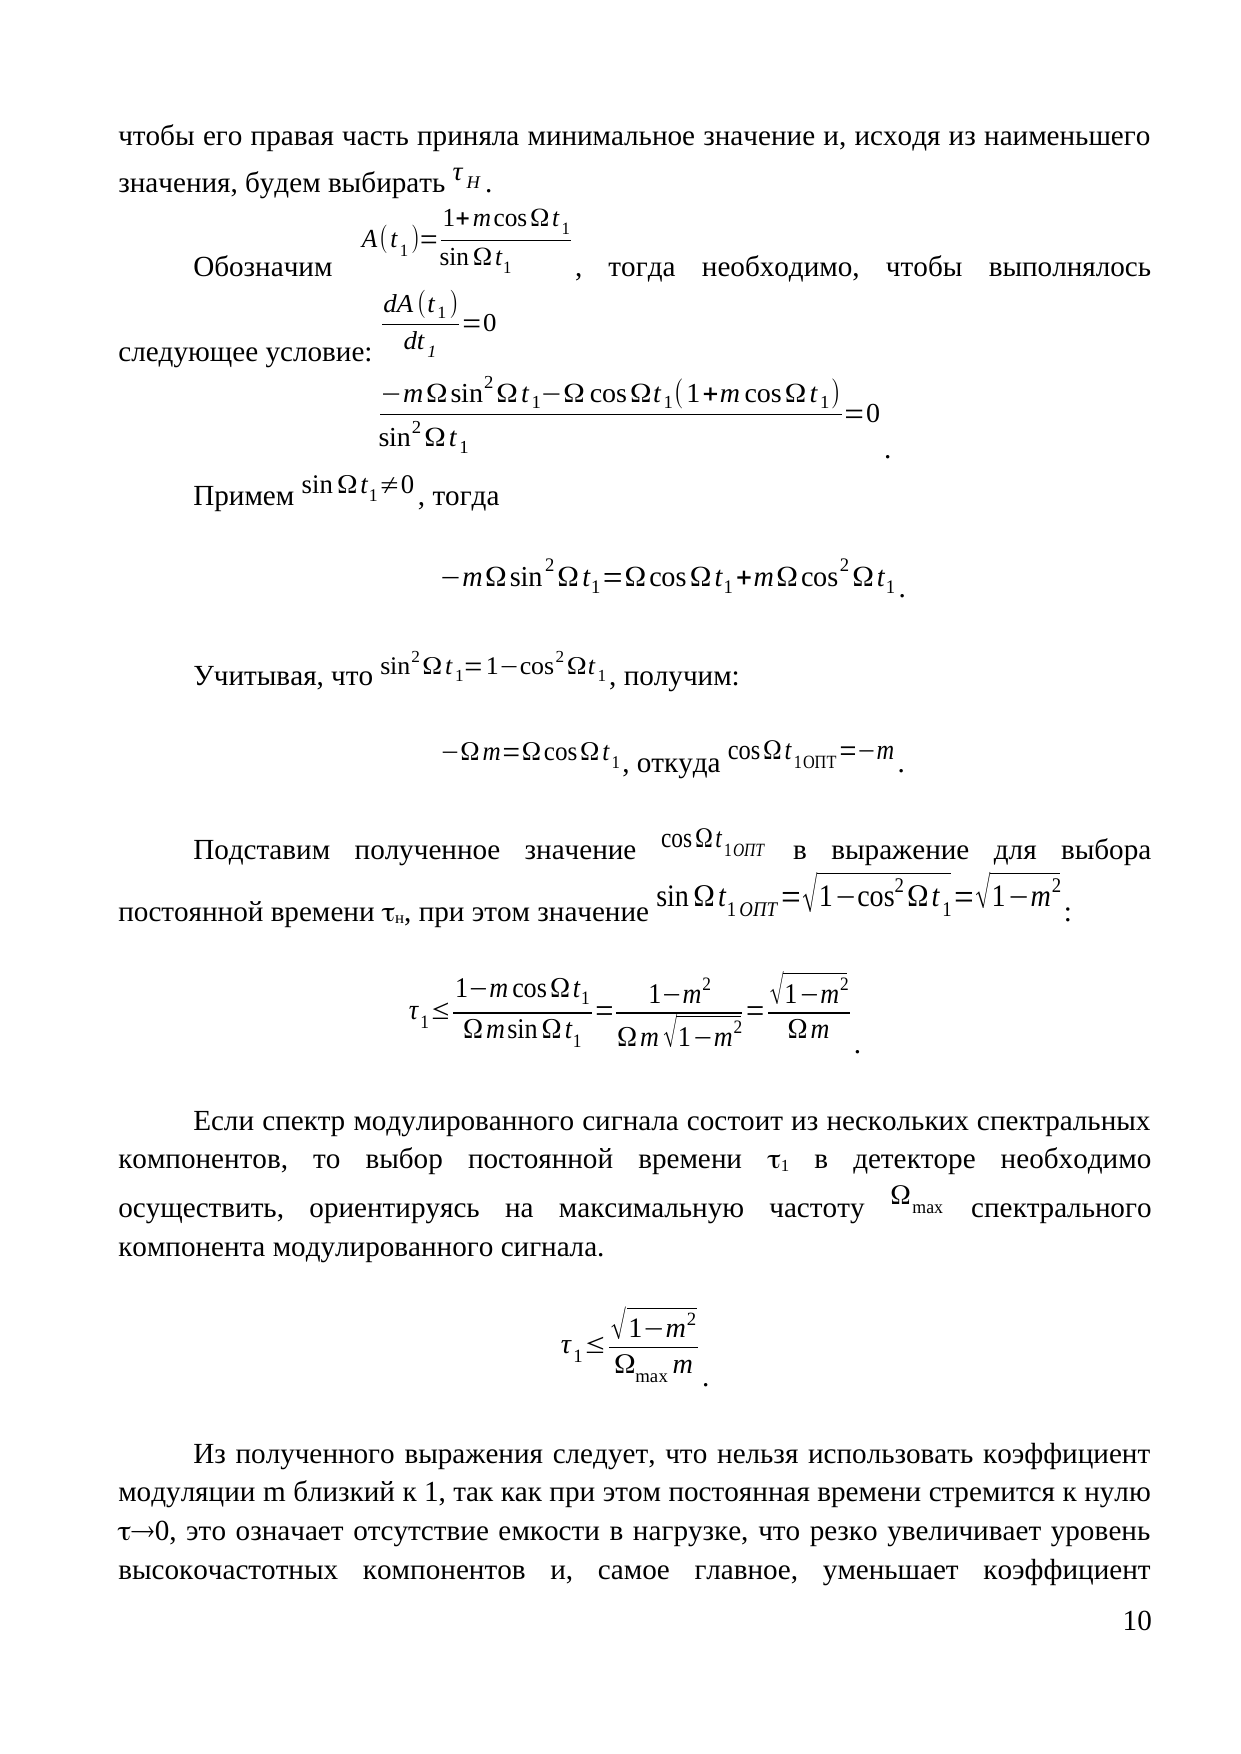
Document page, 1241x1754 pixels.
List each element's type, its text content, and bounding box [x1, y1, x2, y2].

text . [118, 555, 1152, 604]
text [118, 1436, 1152, 1585]
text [118, 118, 1152, 199]
text Подставим полученное значение в выражение для выбора постоянной времени н, при этом значение : [118, 822, 1152, 927]
text . [118, 373, 1152, 464]
text . [118, 1306, 1152, 1392]
text Учитывая, что , получим: [118, 648, 1152, 691]
text Примем , тогда [118, 469, 1152, 512]
text Если спектр модулированного сигнала состоит из нескольких спектральных компонентов, то выбор постоянной времени 1 в детекторе необходимо осуществить, ориентируясь на максимальную частоту спектрального компонента модулированного сигнала. [118, 1103, 1152, 1262]
text Обозначим , тогда необходимо, чтобы выполнялось следующее условие: [118, 204, 1152, 368]
text , откуда . [118, 735, 1152, 779]
text . [118, 971, 1152, 1059]
